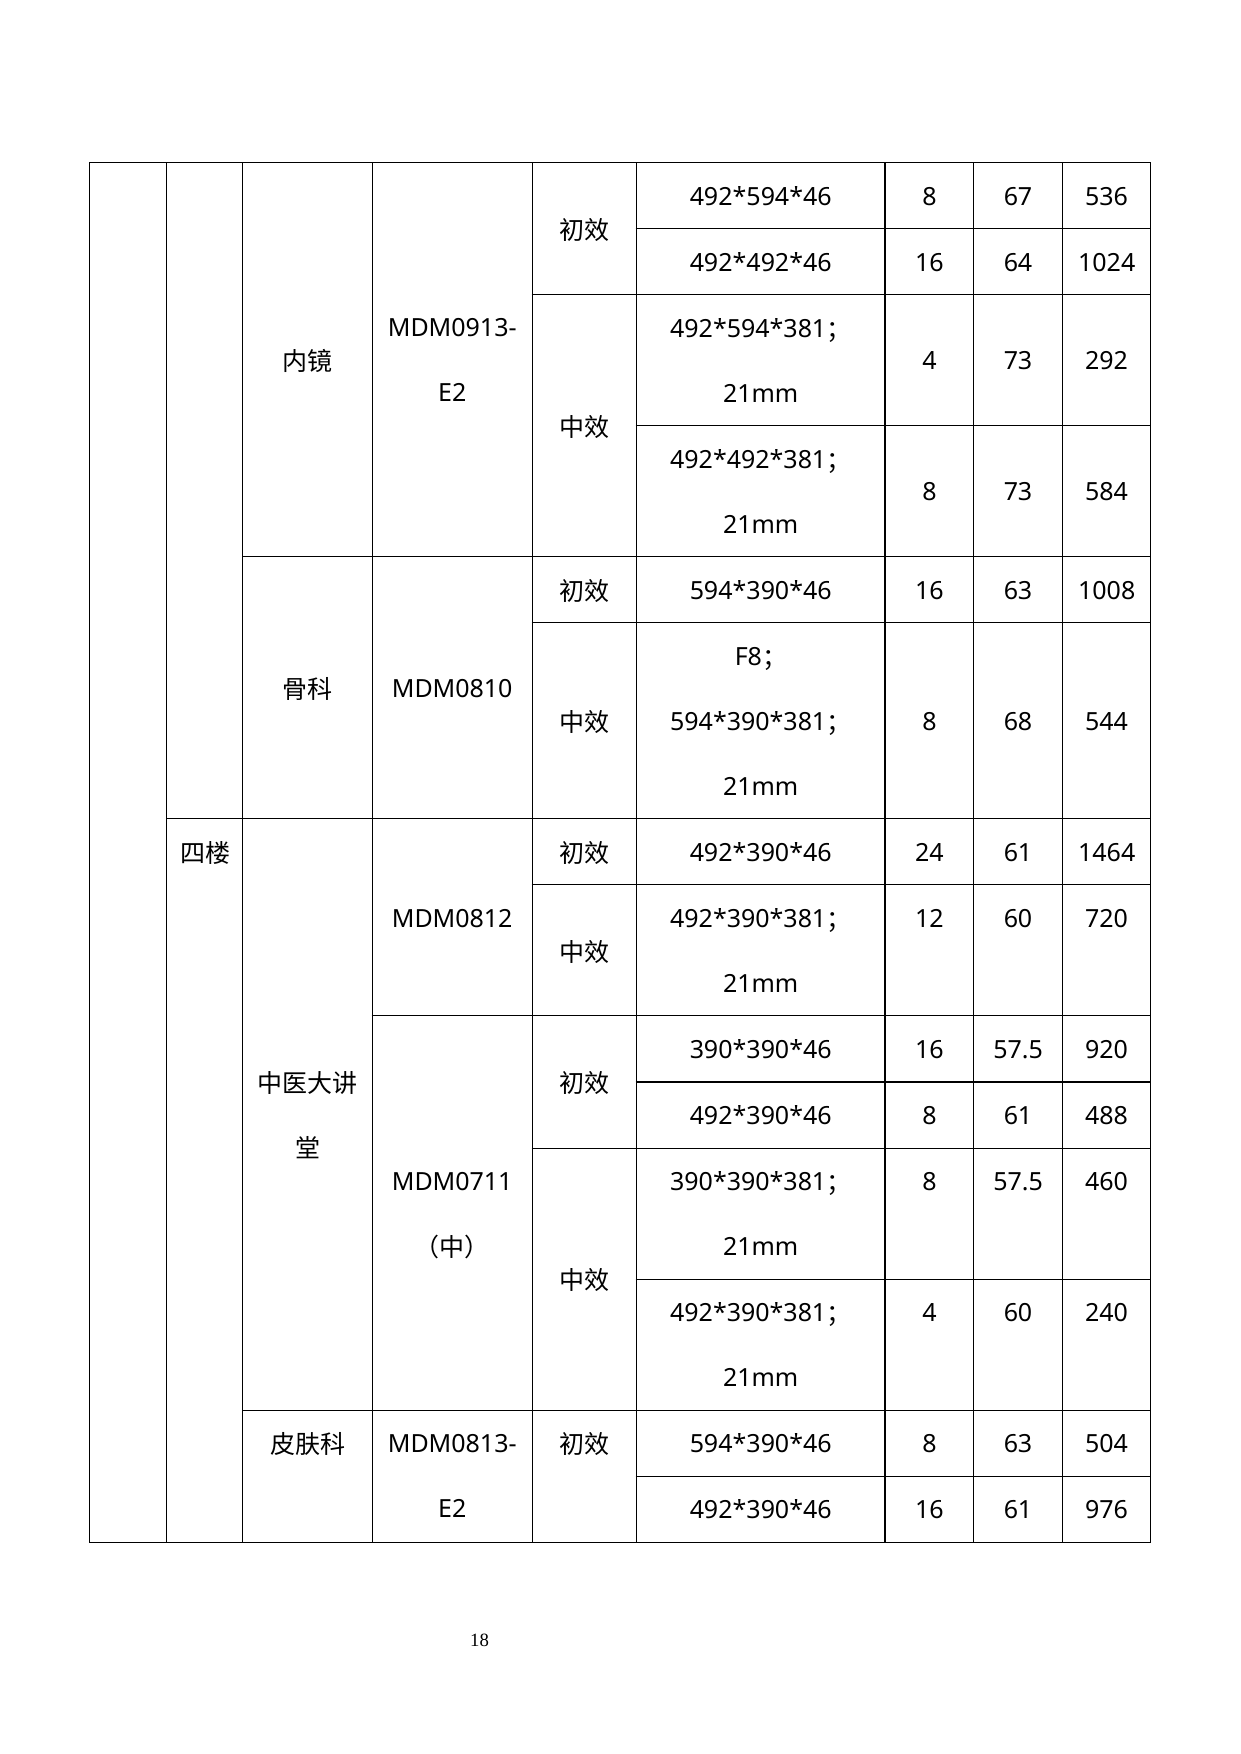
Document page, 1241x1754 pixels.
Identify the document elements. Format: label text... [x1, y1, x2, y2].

table_cell 492*594*381；21mm [637, 295, 884, 425]
table_cell 1024 [1063, 229, 1150, 294]
table_cell MDM0810 [373, 557, 532, 818]
table_cell MDM0711 （中） [373, 1016, 532, 1409]
table_cell 四楼 [167, 819, 242, 1542]
table_cell 8 [886, 1149, 973, 1278]
table_cell 594*390*46 [637, 1411, 884, 1476]
table_cell 中医大讲堂 [243, 819, 372, 1409]
table_cell 720 [1063, 885, 1150, 1015]
table_cell 8 [886, 623, 973, 818]
table_cell 16 [886, 557, 973, 622]
table_cell MDM0812 [373, 819, 532, 1015]
table_cell 63 [974, 1411, 1062, 1476]
table_cell 536 [1063, 163, 1150, 228]
table_cell F8；594*390*381；21mm [637, 623, 884, 818]
table_cell 1464 [1063, 819, 1150, 884]
table_cell 584 [1063, 426, 1150, 556]
table_cell 皮肤科 [243, 1411, 372, 1542]
table_cell 中效 [533, 1149, 636, 1409]
table_cell 初效 [533, 819, 636, 884]
table_cell 504 [1063, 1411, 1150, 1476]
table_cell 61 [974, 1477, 1062, 1542]
table_cell 64 [974, 229, 1062, 294]
table_cell MDM0913-E2 [373, 163, 532, 556]
table_cell 4 [886, 295, 973, 425]
table_cell 57.5 [974, 1016, 1062, 1081]
table_cell 67 [974, 163, 1062, 228]
table_cell 492*390*381；21mm [637, 885, 884, 1015]
table_cell 中效 [533, 295, 636, 556]
table_cell 73 [974, 295, 1062, 425]
table_cell 390*390*46 [637, 1016, 884, 1081]
table_cell 16 [886, 229, 973, 294]
table_cell 544 [1063, 623, 1150, 818]
table_cell 24 [886, 819, 973, 884]
table_cell 492*390*381；21mm [637, 1280, 884, 1409]
table_cell 492*594*46 [637, 163, 884, 228]
table_cell 8 [886, 426, 973, 556]
table_cell 390*390*381；21mm [637, 1149, 884, 1278]
table_cell 61 [974, 1083, 1062, 1147]
table_cell 60 [974, 1280, 1062, 1409]
table_cell 57.5 [974, 1149, 1062, 1278]
table_cell 240 [1063, 1280, 1150, 1409]
table_cell 68 [974, 623, 1062, 818]
table_cell 61 [974, 819, 1062, 884]
table_cell 内镜 [243, 163, 372, 556]
table_cell 976 [1063, 1477, 1150, 1542]
table_cell 292 [1063, 295, 1150, 425]
table_cell 初效 [533, 557, 636, 622]
table_cell 488 [1063, 1083, 1150, 1147]
table_cell 初效 [533, 1411, 636, 1542]
table_cell 初效 [533, 1016, 636, 1147]
table_cell 460 [1063, 1149, 1150, 1278]
table_cell 8 [886, 163, 973, 228]
table_cell 16 [886, 1016, 973, 1081]
table_cell 60 [974, 885, 1062, 1015]
table_cell 63 [974, 557, 1062, 622]
table_cell 920 [1063, 1016, 1150, 1081]
table_cell 中效 [533, 885, 636, 1015]
table_cell 1008 [1063, 557, 1150, 622]
table_cell MDM0813-E2 [373, 1411, 532, 1542]
table_cell 12 [886, 885, 973, 1015]
table_cell 492*390*46 [637, 1083, 884, 1147]
table_cell 4 [886, 1280, 973, 1409]
table_cell 492*492*46 [637, 229, 884, 294]
table_cell 8 [886, 1083, 973, 1147]
table_cell 492*390*46 [637, 819, 884, 884]
table_cell 492*492*381；21mm [637, 426, 884, 556]
table_cell 8 [886, 1411, 973, 1476]
table_cell 中效 [533, 623, 636, 818]
table_cell 骨科 [243, 557, 372, 818]
table_cell 492*390*46 [637, 1477, 884, 1542]
table_cell 73 [974, 426, 1062, 556]
table_cell 594*390*46 [637, 557, 884, 622]
table_cell 初效 [533, 163, 636, 294]
table_cell 16 [886, 1477, 973, 1542]
